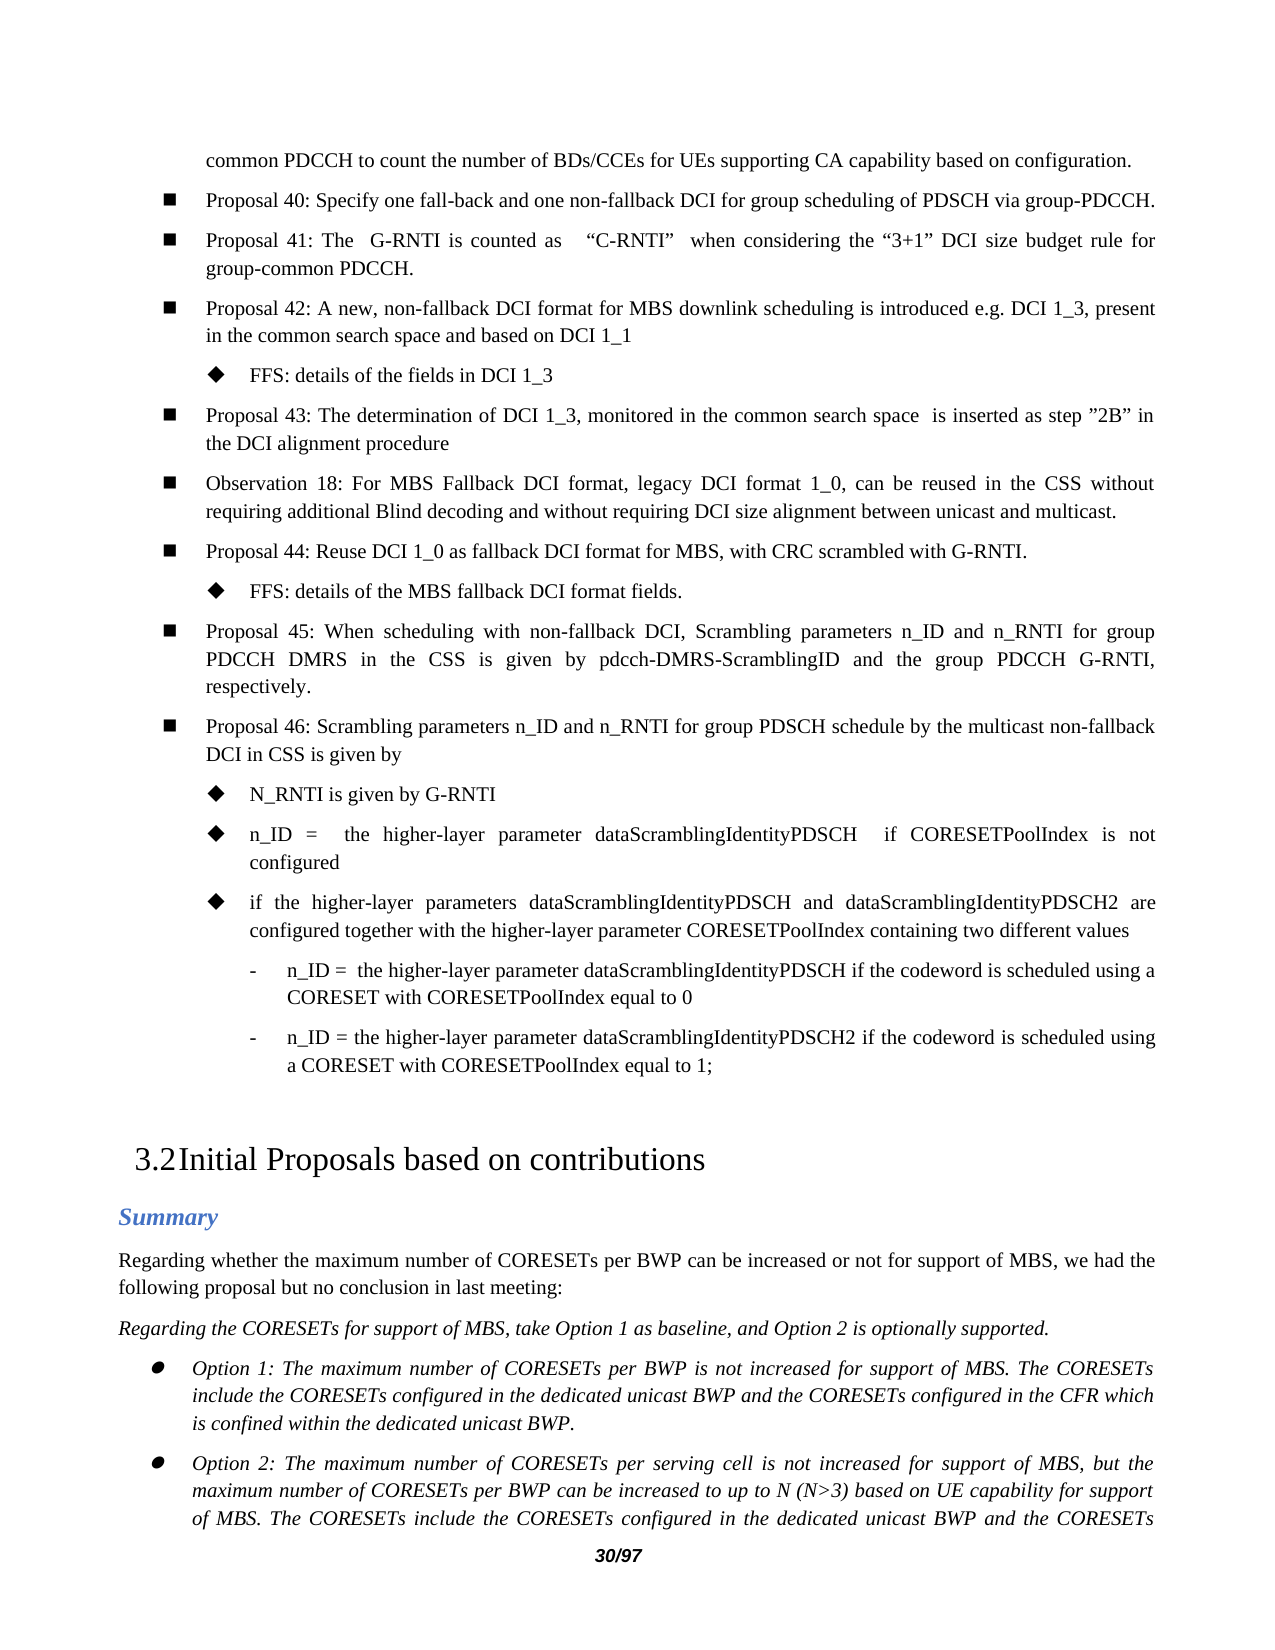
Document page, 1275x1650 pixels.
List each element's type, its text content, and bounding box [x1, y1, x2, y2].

list Option 1: The maximum number of CORESETs per BWP is not increased for support of MBS. The CORESETs include the CORESETs configured in the dedicated unicast BWP and the CORESETs configured in the CFR which is confined within the dedicated unicast BWP. [148, 1356, 1157, 1435]
subtitle Initial Proposals based on contributions [134, 1139, 1157, 1178]
text Regarding the CORESETs for support of MBS, take Option 1 as baseline, and Option 2 is optionally supported. [118, 1315, 1157, 1339]
list Proposal 43: The determination of DCI 1_3, monitored in the common search space is inserted as step ”2B” in the DCI alignment procedure [162, 403, 1157, 455]
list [162, 148, 1157, 172]
list Proposal 46: Scrambling parameters n_ID and n_RNTI for group PDSCH schedule by the multicast non-fallback DCI in CSS is given by [162, 714, 1157, 766]
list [148, 1451, 1157, 1530]
list Proposal 44: Reuse DCI 1_0 as fallback DCI format for MBS, with CRC scrambled with G-RNTI. [162, 539, 1157, 563]
list FFS: details of the fields in DCI 1_3 [206, 363, 1157, 387]
list Proposal 42: A new, non-fallback DCI format for MBS downlink scheduling is introduced e.g. DCI 1_3, present in the common search space and based on DCI 1_1 [162, 296, 1157, 347]
list n_ID = the higher-layer parameter dataScramblingIdentityPDSCH2 if the codeword is scheduled using a CORESET with CORESETPoolIndex equal to 1; [249, 1025, 1157, 1077]
list Proposal 41: The G-RNTI is counted as “C-RNTI” when considering the “3+1” DCI size budget rule for group-common PDCCH. [162, 228, 1157, 279]
text Regarding whether the maximum number of CORESETs per BWP can be increased or not for support of MBS, we had the following proposal but no conclusion in last meeting: [118, 1248, 1157, 1299]
list Observation 18: For MBS Fallback DCI format, legacy DCI format 1_0, can be reused in the CSS without requiring additional Blind decoding and without requiring DCI size alignment between unicast and multicast. [162, 471, 1157, 523]
list FFS: details of the MBS fallback DCI format fields. [206, 579, 1157, 603]
list n_ID = the higher-layer parameter dataScramblingIdentityPDSCH if the codeword is scheduled using a CORESET with CORESETPoolIndex equal to 0 [249, 958, 1157, 1009]
list n_ID = the higher-layer parameter dataScramblingIdentityPDSCH if CORESETPoolIndex is not configured [206, 822, 1157, 874]
list N_RNTI is given by G-RNTI [206, 782, 1157, 806]
list if the higher-layer parameters dataScramblingIdentityPDSCH and dataScramblingIdentityPDSCH2 are configured together with the higher-layer parameter CORESETPoolIndex containing two different values [206, 890, 1157, 942]
text Summary [118, 1202, 1157, 1231]
list Proposal 40: Specify one fall-back and one non-fallback DCI for group scheduling of PDSCH via group-PDCCH. [162, 188, 1157, 212]
list Proposal 45: When scheduling with non-fallback DCI, Scrambling parameters n_ID and n_RNTI for group PDCCH DMRS in the CSS is given by pdcch-DMRS-ScramblingID and the group PDCCH G-RNTI, respectively. [162, 619, 1157, 698]
